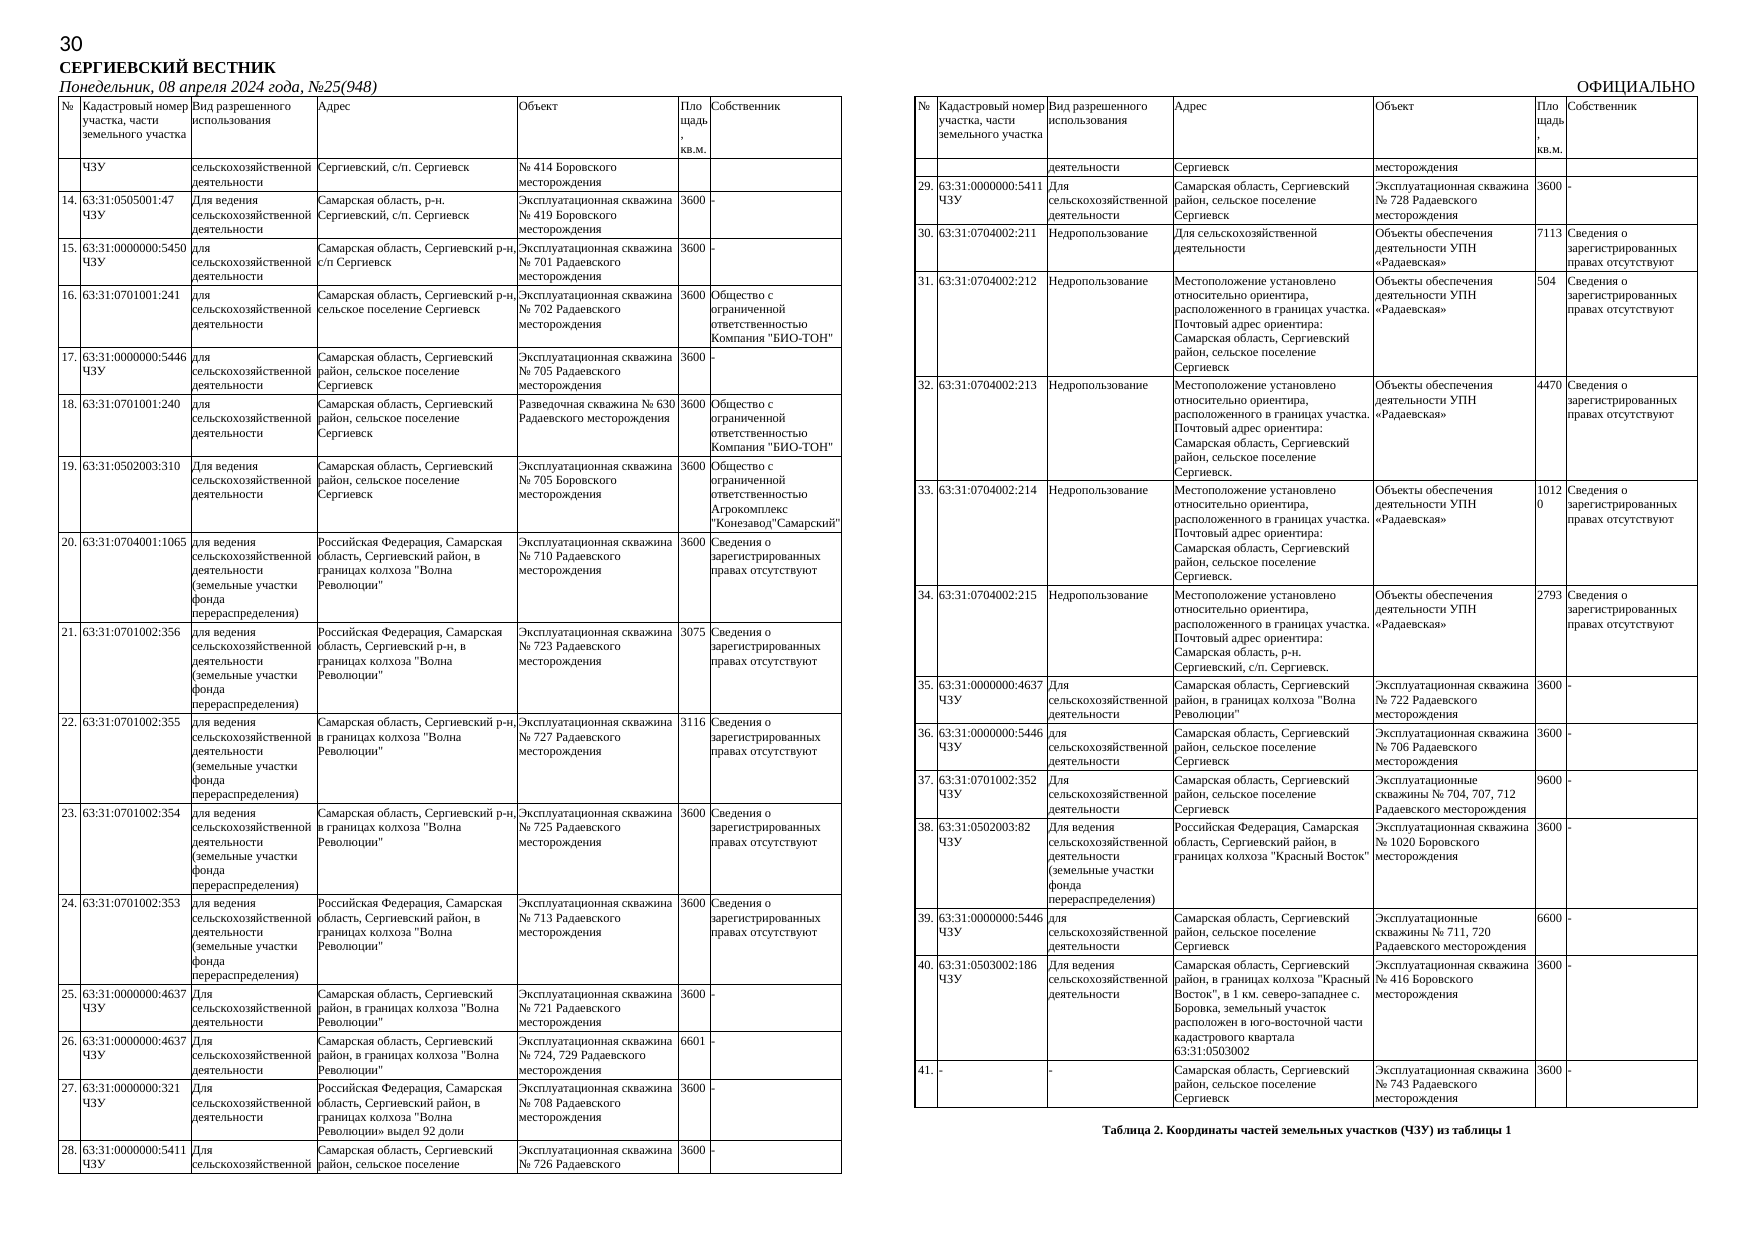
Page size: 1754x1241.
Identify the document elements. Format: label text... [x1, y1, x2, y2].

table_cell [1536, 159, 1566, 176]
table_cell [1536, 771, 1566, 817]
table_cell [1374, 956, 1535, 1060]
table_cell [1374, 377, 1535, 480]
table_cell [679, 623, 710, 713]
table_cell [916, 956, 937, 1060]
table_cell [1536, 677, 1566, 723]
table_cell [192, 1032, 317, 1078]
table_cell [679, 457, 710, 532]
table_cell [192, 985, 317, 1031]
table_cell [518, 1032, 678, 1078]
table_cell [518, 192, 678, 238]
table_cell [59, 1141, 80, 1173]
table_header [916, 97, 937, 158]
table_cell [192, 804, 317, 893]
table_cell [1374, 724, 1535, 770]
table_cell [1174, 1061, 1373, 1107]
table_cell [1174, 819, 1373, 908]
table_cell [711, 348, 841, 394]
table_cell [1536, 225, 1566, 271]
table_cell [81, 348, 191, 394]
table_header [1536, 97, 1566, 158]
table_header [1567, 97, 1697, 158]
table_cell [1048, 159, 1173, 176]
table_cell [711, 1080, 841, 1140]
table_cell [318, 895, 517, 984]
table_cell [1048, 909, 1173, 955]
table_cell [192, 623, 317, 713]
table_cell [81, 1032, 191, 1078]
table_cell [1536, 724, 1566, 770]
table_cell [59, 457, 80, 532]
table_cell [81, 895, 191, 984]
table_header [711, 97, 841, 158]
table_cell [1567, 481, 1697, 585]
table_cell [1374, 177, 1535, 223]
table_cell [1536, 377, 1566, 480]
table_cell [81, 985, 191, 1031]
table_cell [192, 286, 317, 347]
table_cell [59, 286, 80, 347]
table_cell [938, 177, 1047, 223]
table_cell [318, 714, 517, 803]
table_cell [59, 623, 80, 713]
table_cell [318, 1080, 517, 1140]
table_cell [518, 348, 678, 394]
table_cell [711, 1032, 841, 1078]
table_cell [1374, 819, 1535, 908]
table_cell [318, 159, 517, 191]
text Таблица 2. Координаты частей земельных участков (ЧЗУ) из таблицы 1 [915, 1123, 1698, 1137]
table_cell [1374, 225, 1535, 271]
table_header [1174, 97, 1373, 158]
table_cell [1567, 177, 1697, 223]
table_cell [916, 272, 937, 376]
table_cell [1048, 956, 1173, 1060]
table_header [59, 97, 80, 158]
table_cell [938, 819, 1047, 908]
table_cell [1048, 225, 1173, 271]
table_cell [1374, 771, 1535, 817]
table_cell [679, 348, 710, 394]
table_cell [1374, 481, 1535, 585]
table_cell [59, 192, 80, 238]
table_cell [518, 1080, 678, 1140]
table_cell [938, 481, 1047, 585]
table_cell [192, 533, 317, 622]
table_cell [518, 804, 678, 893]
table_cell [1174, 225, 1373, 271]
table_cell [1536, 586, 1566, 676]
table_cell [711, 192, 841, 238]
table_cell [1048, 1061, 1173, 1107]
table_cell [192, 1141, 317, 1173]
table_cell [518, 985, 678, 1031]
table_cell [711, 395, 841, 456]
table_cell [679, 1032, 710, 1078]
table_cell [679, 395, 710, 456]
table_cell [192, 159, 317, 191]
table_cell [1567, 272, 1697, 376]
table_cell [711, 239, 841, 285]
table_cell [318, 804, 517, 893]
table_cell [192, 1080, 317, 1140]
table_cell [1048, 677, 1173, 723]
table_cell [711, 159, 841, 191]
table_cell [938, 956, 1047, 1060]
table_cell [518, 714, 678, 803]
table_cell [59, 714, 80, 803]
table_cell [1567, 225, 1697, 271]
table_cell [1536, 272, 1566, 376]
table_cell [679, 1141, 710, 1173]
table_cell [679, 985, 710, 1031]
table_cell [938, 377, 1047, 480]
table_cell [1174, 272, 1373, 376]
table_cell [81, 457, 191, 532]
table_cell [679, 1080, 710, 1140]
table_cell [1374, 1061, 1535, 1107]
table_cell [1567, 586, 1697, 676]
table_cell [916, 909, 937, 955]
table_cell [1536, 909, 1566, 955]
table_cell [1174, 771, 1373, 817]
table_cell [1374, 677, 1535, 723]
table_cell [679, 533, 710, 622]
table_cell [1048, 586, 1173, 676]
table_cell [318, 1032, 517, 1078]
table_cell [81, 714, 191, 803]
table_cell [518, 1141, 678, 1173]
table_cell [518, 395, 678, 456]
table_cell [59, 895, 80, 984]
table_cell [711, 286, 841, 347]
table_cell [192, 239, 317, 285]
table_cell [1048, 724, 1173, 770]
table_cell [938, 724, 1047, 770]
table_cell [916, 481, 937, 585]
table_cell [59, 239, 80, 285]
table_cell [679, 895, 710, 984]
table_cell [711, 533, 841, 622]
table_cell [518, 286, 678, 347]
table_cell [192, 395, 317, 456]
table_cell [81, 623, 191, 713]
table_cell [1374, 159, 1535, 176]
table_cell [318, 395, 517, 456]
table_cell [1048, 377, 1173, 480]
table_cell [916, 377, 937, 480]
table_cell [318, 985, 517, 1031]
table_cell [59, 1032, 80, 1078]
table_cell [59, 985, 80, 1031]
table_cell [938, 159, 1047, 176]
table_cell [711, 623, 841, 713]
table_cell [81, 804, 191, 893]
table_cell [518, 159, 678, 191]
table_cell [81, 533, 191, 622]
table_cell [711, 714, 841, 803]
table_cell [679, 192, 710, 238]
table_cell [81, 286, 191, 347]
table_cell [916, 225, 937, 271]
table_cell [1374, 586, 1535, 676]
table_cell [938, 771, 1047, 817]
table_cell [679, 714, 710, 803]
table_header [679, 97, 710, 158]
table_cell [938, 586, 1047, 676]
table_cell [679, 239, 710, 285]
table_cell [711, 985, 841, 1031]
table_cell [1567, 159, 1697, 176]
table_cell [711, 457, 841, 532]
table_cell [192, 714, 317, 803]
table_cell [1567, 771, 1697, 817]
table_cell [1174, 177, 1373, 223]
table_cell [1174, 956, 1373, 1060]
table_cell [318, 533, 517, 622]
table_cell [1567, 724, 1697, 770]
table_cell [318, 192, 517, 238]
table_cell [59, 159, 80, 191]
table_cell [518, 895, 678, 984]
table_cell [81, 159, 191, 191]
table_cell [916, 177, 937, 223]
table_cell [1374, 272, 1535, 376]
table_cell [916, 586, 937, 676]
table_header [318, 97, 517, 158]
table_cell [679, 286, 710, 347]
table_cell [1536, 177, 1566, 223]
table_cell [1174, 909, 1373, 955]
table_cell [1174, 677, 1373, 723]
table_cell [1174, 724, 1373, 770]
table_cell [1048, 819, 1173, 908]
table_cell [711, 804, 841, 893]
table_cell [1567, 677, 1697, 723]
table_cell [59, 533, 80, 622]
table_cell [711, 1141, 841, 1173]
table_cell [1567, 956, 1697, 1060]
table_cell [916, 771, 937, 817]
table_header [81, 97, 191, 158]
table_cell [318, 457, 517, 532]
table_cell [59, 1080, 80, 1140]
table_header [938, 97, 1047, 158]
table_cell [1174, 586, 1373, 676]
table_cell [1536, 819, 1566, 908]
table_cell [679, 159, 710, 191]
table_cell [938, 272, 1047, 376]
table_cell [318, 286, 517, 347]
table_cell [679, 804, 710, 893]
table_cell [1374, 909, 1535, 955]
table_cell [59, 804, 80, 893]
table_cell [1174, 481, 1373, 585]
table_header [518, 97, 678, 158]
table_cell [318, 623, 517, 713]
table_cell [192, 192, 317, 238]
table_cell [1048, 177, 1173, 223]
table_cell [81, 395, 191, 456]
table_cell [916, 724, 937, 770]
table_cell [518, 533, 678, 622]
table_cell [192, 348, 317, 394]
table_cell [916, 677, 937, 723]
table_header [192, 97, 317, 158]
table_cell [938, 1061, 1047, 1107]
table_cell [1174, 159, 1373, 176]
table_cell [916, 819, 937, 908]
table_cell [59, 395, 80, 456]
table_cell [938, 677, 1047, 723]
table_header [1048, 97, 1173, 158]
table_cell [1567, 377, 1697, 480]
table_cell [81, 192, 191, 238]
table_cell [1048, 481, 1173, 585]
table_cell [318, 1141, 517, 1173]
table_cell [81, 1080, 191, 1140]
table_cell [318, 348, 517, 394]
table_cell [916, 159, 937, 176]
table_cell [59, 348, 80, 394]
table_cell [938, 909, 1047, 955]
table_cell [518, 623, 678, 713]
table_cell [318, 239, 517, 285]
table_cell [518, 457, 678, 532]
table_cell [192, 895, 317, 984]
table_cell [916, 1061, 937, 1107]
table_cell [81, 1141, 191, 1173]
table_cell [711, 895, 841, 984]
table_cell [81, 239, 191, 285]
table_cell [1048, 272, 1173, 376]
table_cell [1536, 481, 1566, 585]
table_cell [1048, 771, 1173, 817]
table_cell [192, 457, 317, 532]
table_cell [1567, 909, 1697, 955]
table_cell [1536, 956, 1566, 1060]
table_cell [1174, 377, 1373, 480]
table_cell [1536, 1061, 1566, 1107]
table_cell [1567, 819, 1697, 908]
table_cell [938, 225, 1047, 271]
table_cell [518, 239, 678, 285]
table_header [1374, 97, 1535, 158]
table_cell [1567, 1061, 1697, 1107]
